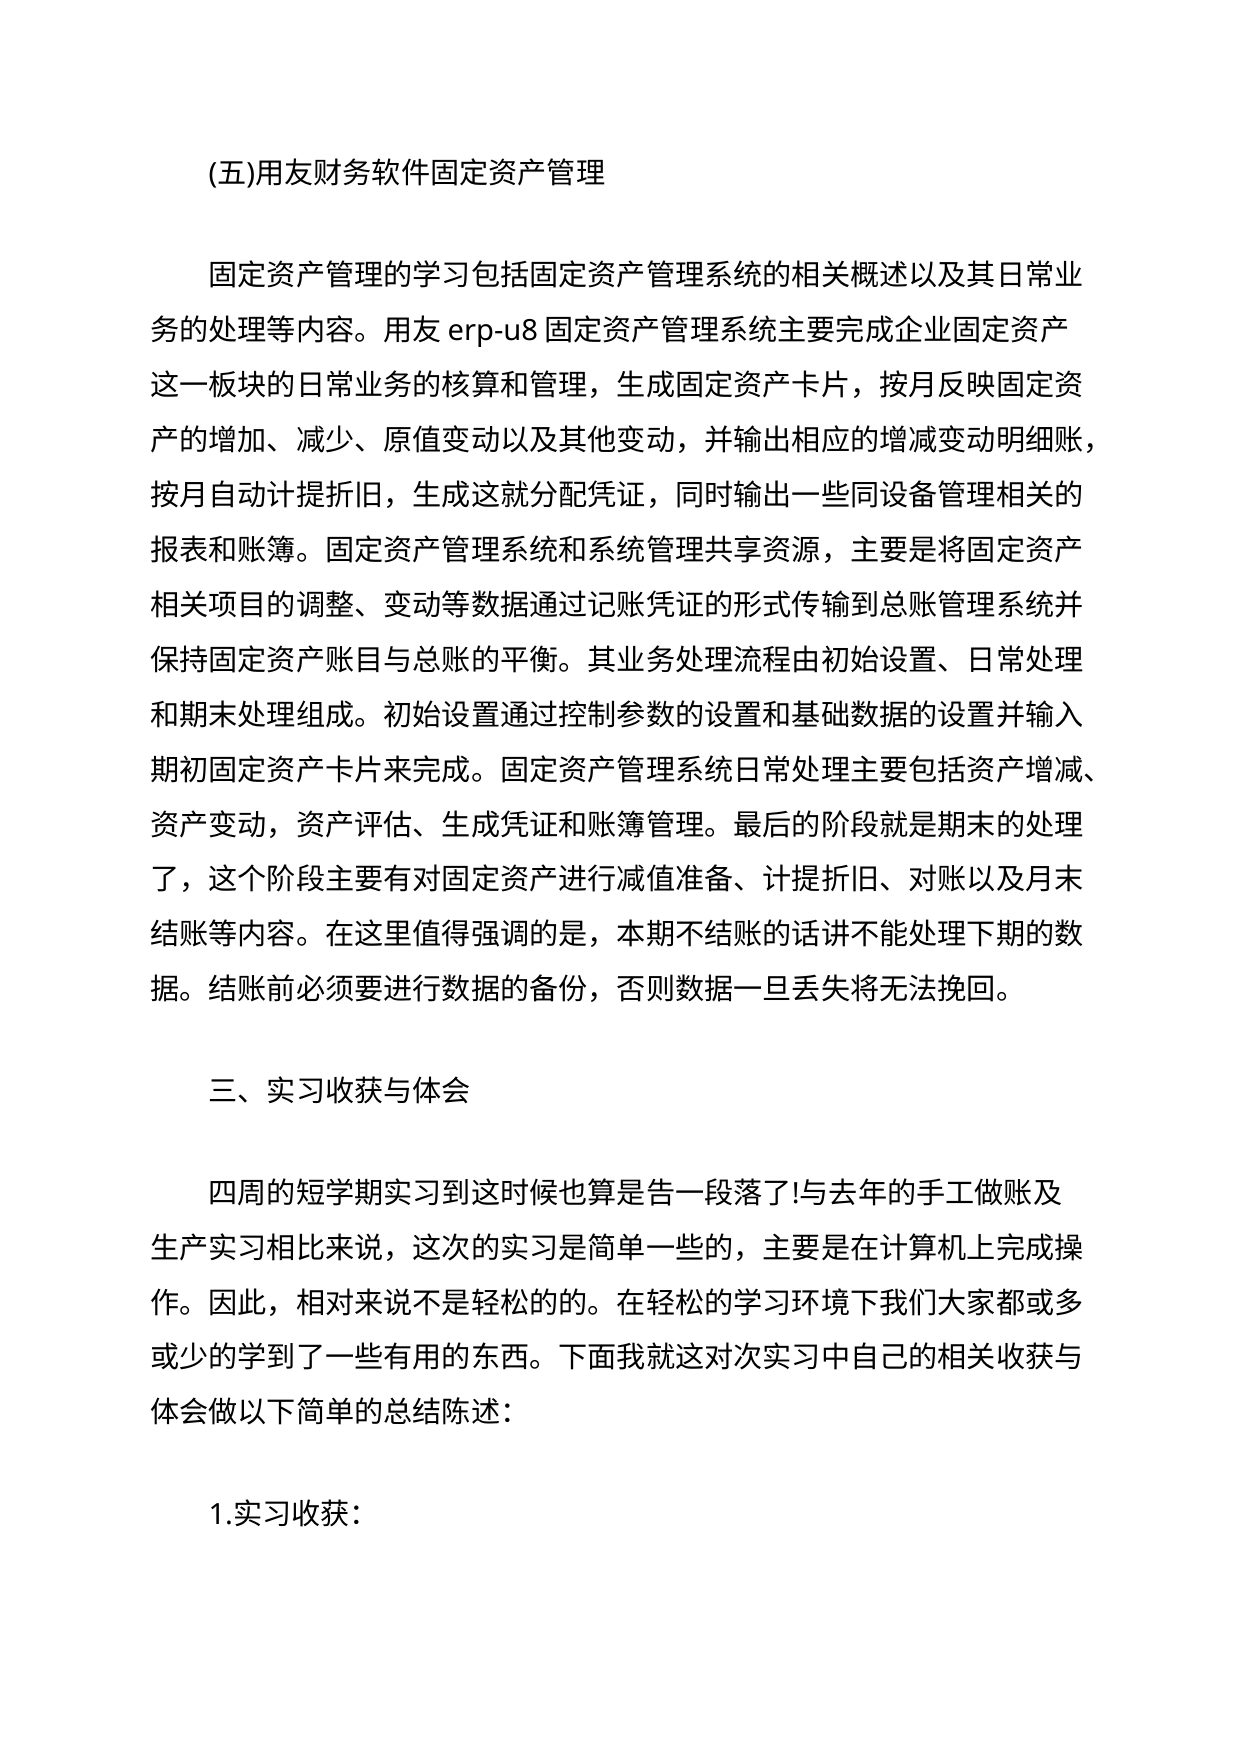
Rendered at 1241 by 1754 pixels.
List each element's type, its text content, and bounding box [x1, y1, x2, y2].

text 三、实习收获与体会 [150, 1067, 1090, 1110]
text 1.实习收获： [150, 1491, 1090, 1533]
text (五)用友财务软件固定资产管理 [150, 150, 1090, 192]
text 固定资产管理的学习包括固定资产管理系统的相关概述以及其日常业务的处理等内容。用友erp-u8固定资产管理系统主要完成企业固定资产这一板块的日常业务的核算和管理，生成固定资产卡片，按月反映固定资产的增加、减少、原值变动以及其他变动，并输出相应的增减变动明细账，按月自动计提折旧，生成这就分配凭证，同时输出一些同设备管理相关的报表和账簿。固定资产管理系统和系统管理共享资源，主要是将固定资产相关项目的调整、变动等数据通过记账凭证的形式传输到总账管理系统并保持固定资产账目与总账的平衡。其业务处理流程由初始设置、日常处理和期末处理组成。初始设置通过控制参数的设置和基础数据的设置并输入期初固定资产卡片来完成。固定资产管理系统日常处理主要包括资产增减、资产变动，资产评估、生成凭证和账簿管理。最后的阶段就是期末的处理了，这个阶段主要有对固定资产进行减值准备、计提折旧、对账以及月末结账等内容。在这里值得强调的是，本期不结账的话讲不能处理下期的数据。结账前必须要进行数据的备份，否则数据一旦丢失将无法挽回。 [150, 252, 1090, 1008]
text 四周的短学期实习到这时候也算是告一段落了!与去年的手工做账及生产实习相比来说，这次的实习是简单一些的，主要是在计算机上完成操作。因此，相对来说不是轻松的的。在轻松的学习环境下我们大家都或多或少的学到了一些有用的东西。下面我就这对次实习中自己的相关收获与体会做以下简单的总结陈述： [150, 1169, 1090, 1431]
